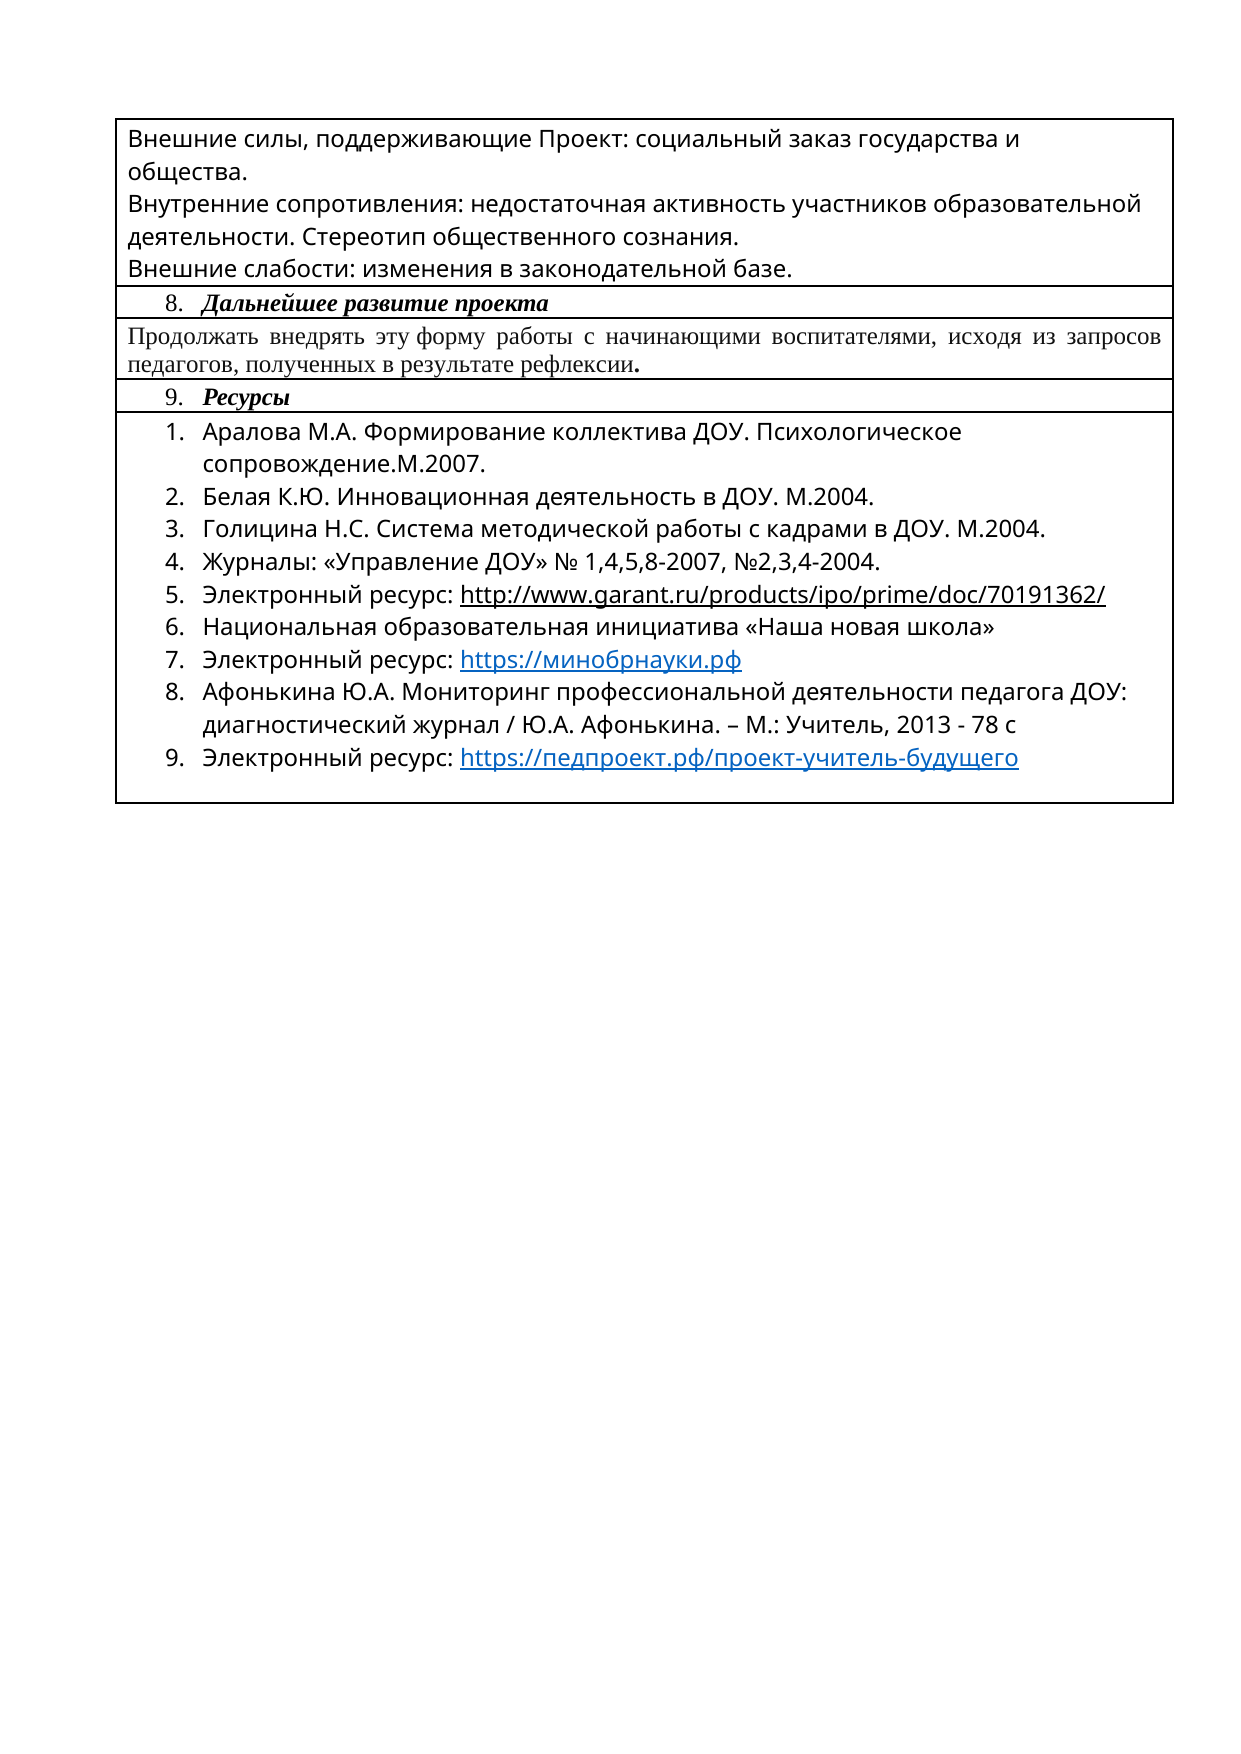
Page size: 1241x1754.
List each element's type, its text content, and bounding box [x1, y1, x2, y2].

table_cell Ресурсы [117, 380, 1172, 411]
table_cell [117, 120, 1172, 285]
table_cell Продолжать внедрять эту форму работы с начинающими воспитателями, исходя из запросов педагогов, полученных в результате рефлексии. [117, 319, 1172, 378]
table_cell Аралова М.А. Формирование коллектива ДОУ. Психологическое сопровождение.М.2007. Белая К.Ю. Инновационная деятельность в ДОУ. М.2004. Голицина Н.С. Система методической работы с кадрами в ДОУ. М.2004. Журналы: «Управление ДОУ» № 1,4,5,8-2007, №2,3,4-2004. Электронный ресурс: http://www.garant.ru/products/ipo/prime/doc/70191362/ Национальная образовательная инициатива «Наша новая школа» Электронный ресурс: https://минобрнауки.рф Афонькина Ю.А. Мониторинг профессиональной деятельности педагога ДОУ: диагностический журнал / Ю.А. Афонькина. – М.: Учитель, 2013 - 78 с Электронный ресурс: https://педпроект.рф/проект-учитель-будущего [117, 413, 1172, 802]
table_cell Дальнейшее развитие проекта [117, 287, 1172, 317]
